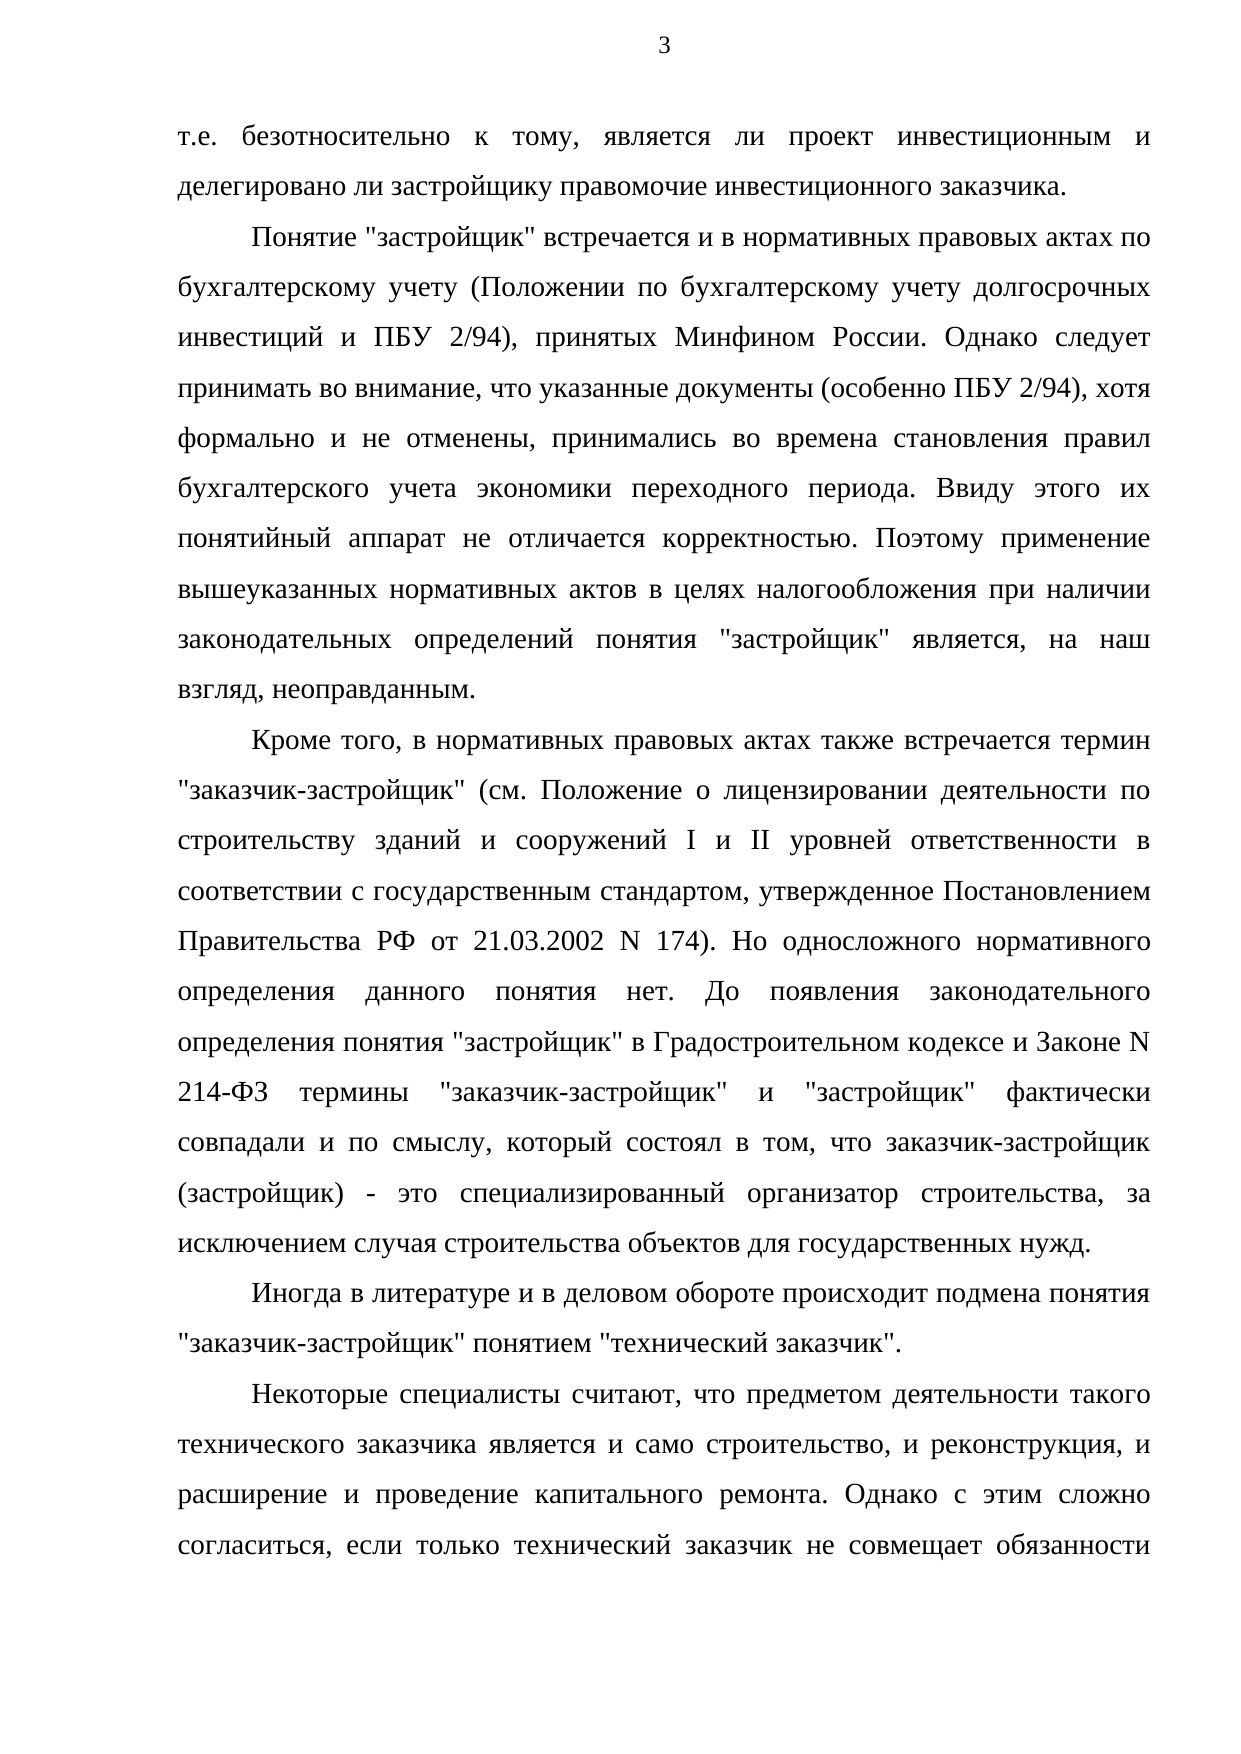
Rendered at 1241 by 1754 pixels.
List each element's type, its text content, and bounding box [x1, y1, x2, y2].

text Понятие "застройщик" встречается и в нормативных правовых актах по бухгалтерскому учету (Положении по бухгалтерскому учету долгосрочных инвестиций и ПБУ 2/94), принятых Минфином России. Однако следует принимать во внимание, что указанные документы (особенно ПБУ 2/94), хотя формально и не отменены, принимались во времена становления правил бухгалтерского учета экономики переходного периода. Ввиду этого их понятийный аппарат не отличается корректностью. Поэтому применение вышеуказанных нормативных актов в целях налогообложения при наличии законодательных определений понятия "застройщик" является, на наш взгляд, неоправданным. [177, 219, 1152, 705]
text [177, 118, 1152, 202]
text Кроме того, в нормативных правовых актах также встречается термин "заказчик-застройщик" (см. Положение о лицензировании деятельности по строительству зданий и сооружений I и II уровней ответственности в соответствии с государственным стандартом, утвержденное Постановлением Правительства РФ от 21.03.2002 N 174). Но односложного нормативного определения данного понятия нет. До появления законодательного определения понятия "застройщик" в Градостроительном кодексе и Законе N 214-ФЗ термины "заказчик-застройщик" и "застройщик" фактически совпадали и по смыслу, который состоял в том, что заказчик-застройщик (застройщик) - это специализированный организатор строительства, за исключением случая строительства объектов для государственных нужд. [177, 722, 1152, 1258]
text Иногда в литературе и в деловом обороте происходит подмена понятия "заказчик-застройщик" понятием "технический заказчик". [177, 1275, 1152, 1359]
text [177, 1376, 1152, 1560]
